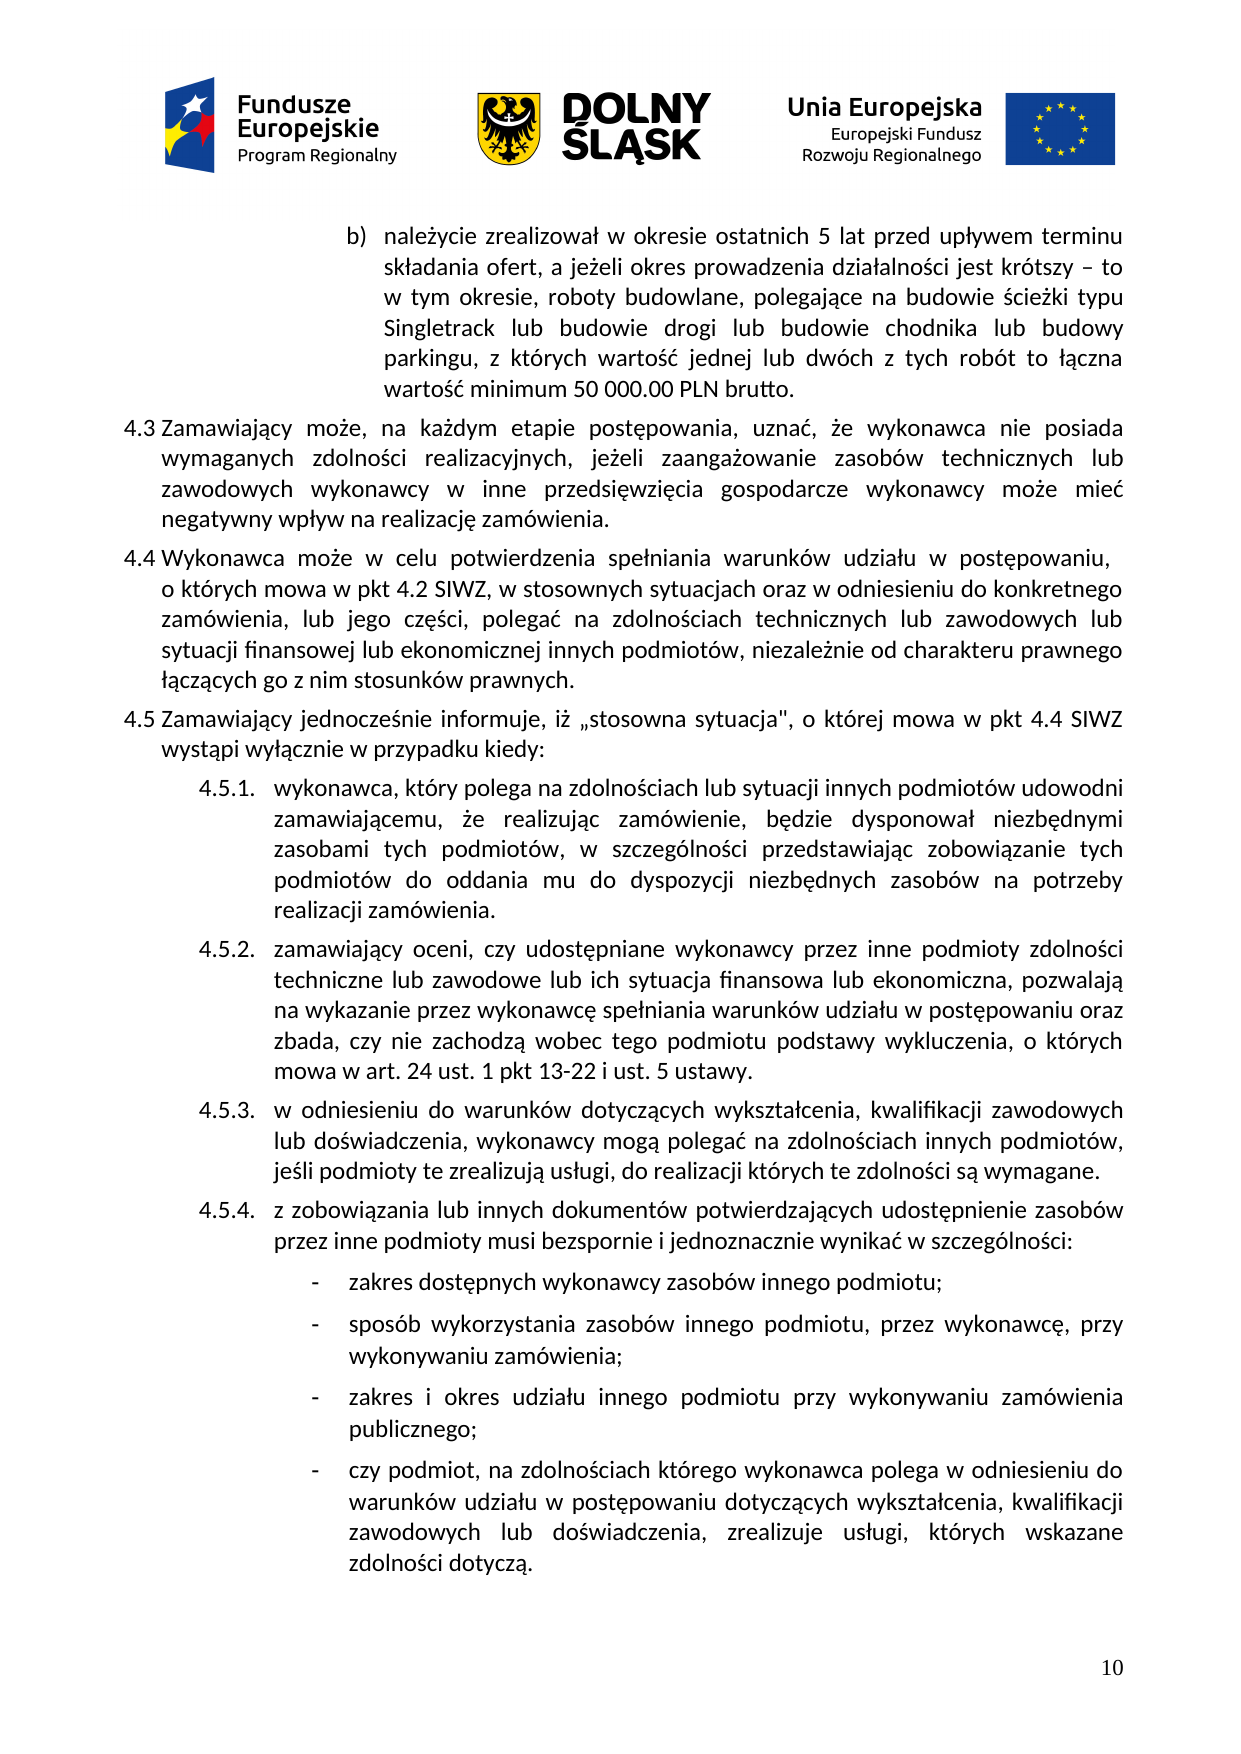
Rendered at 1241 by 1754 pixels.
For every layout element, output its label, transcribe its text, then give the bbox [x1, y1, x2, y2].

list należycie zrealizował w okresie ostatnich 5 lat przed upływem terminu składania ofert, a jeżeli okres prowadzenia działalności jest krótszy – to w tym okresie, roboty budowlane, polegające na budowie ścieżki typu Singletrack lub budowie drogi lub budowie chodnika lub budowy parkingu, z których wartość jednej lub dwóch z tych robót to łączna wartość minimum 50 000.00 PLN brutto. [346, 220, 1124, 403]
list wykonawca, który polega na zdolnościach lub sytuacji innych podmiotów udowodni zamawiającemu, że realizując zamówienie, będzie dysponował niezbędnymi zasobami tych podmiotów, w szczególności przedstawiając zobowiązanie tych podmiotów do oddania mu do dyspozycji niezbędnych zasobów na potrzeby realizacji zamówienia. [199, 772, 1124, 925]
list zakres dostępnych wykonawcy zasobów innego podmiotu; [311, 1264, 1124, 1298]
list zakres i okres udziału innego podmiotu przy wykonywaniu zamówienia publicznego; [311, 1379, 1124, 1443]
list Wykonawca może w celu potwierdzenia spełniania warunków udziału w postępowaniu, o których mowa w pkt 4.2 SIWZ, w stosownych sytuacjach oraz w odniesieniu do konkretnego zamówienia, lub jego części, polegać na zdolnościach technicznych lub zawodowych lub sytuacji finansowej lub ekonomicznej innych podmiotów, niezależnie od charakteru prawnego łączących go z nim stosunków prawnych. [124, 542, 1124, 695]
list Zamawiający jednocześnie informuje, iż „stosowna sytuacja", o której mowa w pkt 4.4 SIWZ wystąpi wyłącznie w przypadku kiedy: [124, 703, 1124, 764]
list Zamawiający może, na każdym etapie postępowania, uznać, że wykonawca nie posiada wymaganych zdolności realizacyjnych, jeżeli zaangażowanie zasobów technicznych lub zawodowych wykonawcy w inne przedsięwzięcia gospodarcze wykonawcy może mieć negatywny wpływ na realizację zamówienia. [124, 412, 1124, 534]
list w odniesieniu do warunków dotyczących wykształcenia, kwalifikacji zawodowych lub doświadczenia, wykonawcy mogą polegać na zdolnościach innych podmiotów, jeśli podmioty te zrealizują usługi, do realizacji których te zdolności są wymagane. [199, 1094, 1124, 1186]
list z zobowiązania lub innych dokumentów potwierdzających udostępnienie zasobów przez inne podmioty musi bezspornie i jednoznacznie wynikać w szczególności: [199, 1194, 1124, 1255]
list zamawiający oceni, czy udostępniane wykonawcy przez inne podmioty zdolności techniczne lub zawodowe lub ich sytuacja finansowa lub ekonomiczna, pozwalają na wykazanie przez wykonawcę spełniania warunków udziału w postępowaniu oraz zbada, czy nie zachodzą wobec tego podmiotu podstawy wykluczenia, o których mowa w art. 24 ust. 1 pkt 13-22 i ust. 5 ustawy. [199, 933, 1124, 1086]
picture [116, 29, 1116, 221]
list sposób wykorzystania zasobów innego podmiotu, przez wykonawcę, przy wykonywaniu zamówienia; [311, 1306, 1124, 1371]
list czy podmiot, na zdolnościach którego wykonawca polega w odniesieniu do warunków udziału w postępowaniu dotyczących wykształcenia, kwalifikacji zawodowych lub doświadczenia, zrealizuje usługi, których wskazane zdolności dotyczą. [311, 1452, 1124, 1577]
